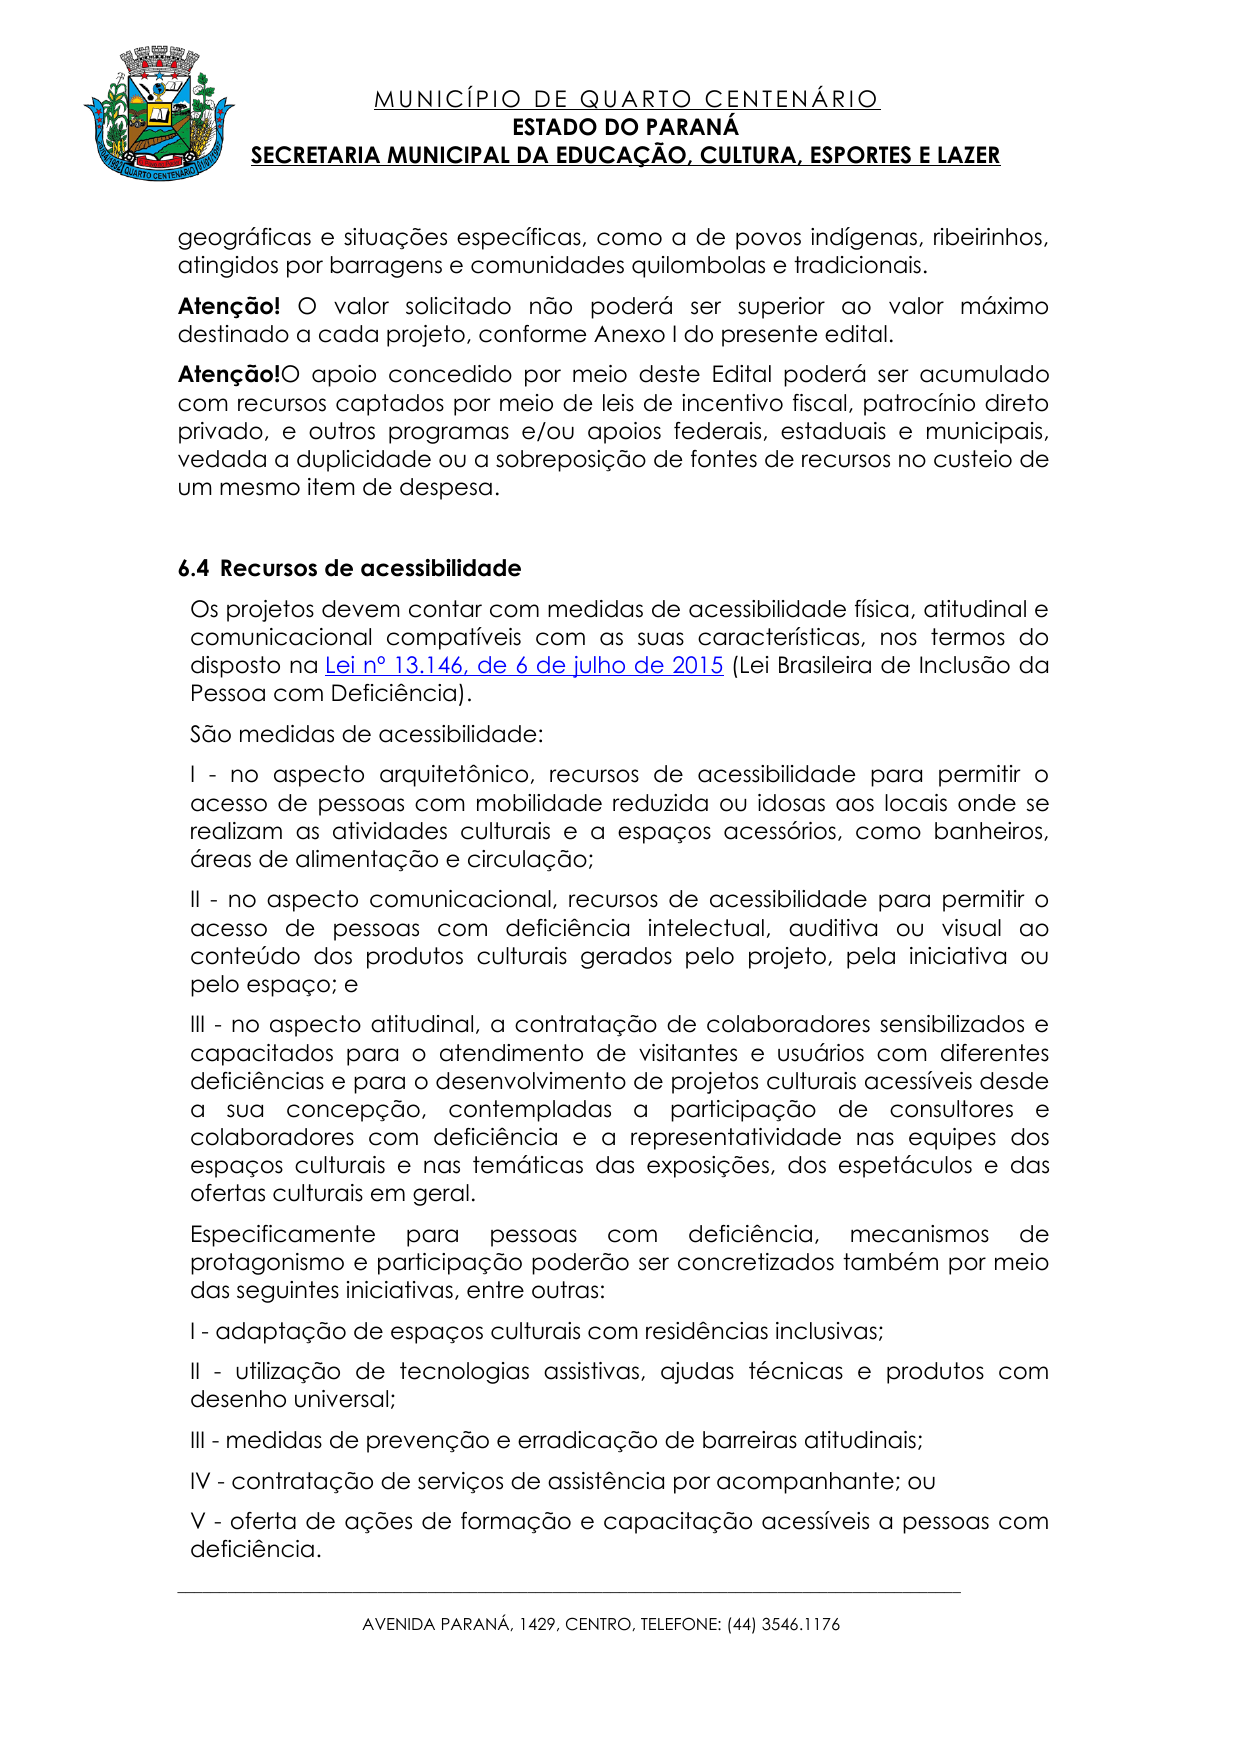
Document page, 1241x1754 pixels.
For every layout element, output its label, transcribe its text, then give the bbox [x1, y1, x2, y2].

picture [72, 35, 239, 194]
text II - utilização de tecnologias assistivas, ajudas técnicas e produtos com desenho universal; [190, 1357, 1051, 1413]
text I - adaptação de espaços culturais com residências inclusivas; [190, 1316, 1051, 1344]
text São medidas de acessibilidade: [190, 719, 1051, 747]
text III - no aspecto atitudinal, a contratação de colaboradores sensibilizados e capacitados para o atendimento de visitantes e usuários com diferentes deficiências e para o desenvolvimento de projetos culturais acessíveis desde a sua concepção, contempladas a participação de consultores e colaboradores com deficiência e a representatividade nas equipes dos espaços culturais e nas temáticas das exposições, dos espetáculos e das ofertas culturais em geral. [190, 1010, 1051, 1207]
text Especificamente para pessoas com deficiência, mecanismos de protagonismo e participação poderão ser concretizados também por meio das seguintes iniciativas, entre outras: [190, 1219, 1051, 1303]
text IV - contratação de serviços de assistência por acompanhante; ou [190, 1466, 1051, 1494]
text III - medidas de prevenção e erradicação de barreiras atitudinais; [190, 1425, 1051, 1453]
text I - no aspecto arquitetônico, recursos de acessibilidade para permitir o acesso de pessoas com mobilidade reduzida ou idosas aos locais onde se realizam as atividades culturais e a espaços acessórios, como banheiros, áreas de alimentação e circulação; [190, 760, 1051, 872]
text V - oferta de ações de formação e capacitação acessíveis a pessoas com deficiência. [190, 1507, 1051, 1563]
text Os projetos devem contar com medidas de acessibilidade física, atitudinal e comunicacional compatíveis com as suas características, nos termos do disposto na Lei nº 13.146, de 6 de julho de 2015 (Lei Brasileira de Inclusão da Pessoa com Deficiência). [190, 594, 1051, 707]
text Atenção!O apoio concedido por meio deste Edital poderá ser acumulado com recursos captados por meio de leis de incentivo fiscal, patrocínio direto privado, e outros programas e/ou apoios federais, estaduais e municipais, vedada a duplicidade ou a sobreposição de fontes de recursos no custeio de um mesmo item de despesa. [177, 360, 1051, 500]
text II - no aspecto comunicacional, recursos de acessibilidade para permitir o acesso de pessoas com deficiência intelectual, auditiva ou visual ao conteúdo dos produtos culturais gerados pelo projeto, pela iniciativa ou pelo espaço; e [190, 885, 1051, 997]
list Recursos de acessibilidade [177, 553, 1051, 582]
text Atenção! O valor solicitado não poderá ser superior ao valor máximo destinado a cada projeto, conforme Anexo I do presente edital. [177, 291, 1051, 347]
